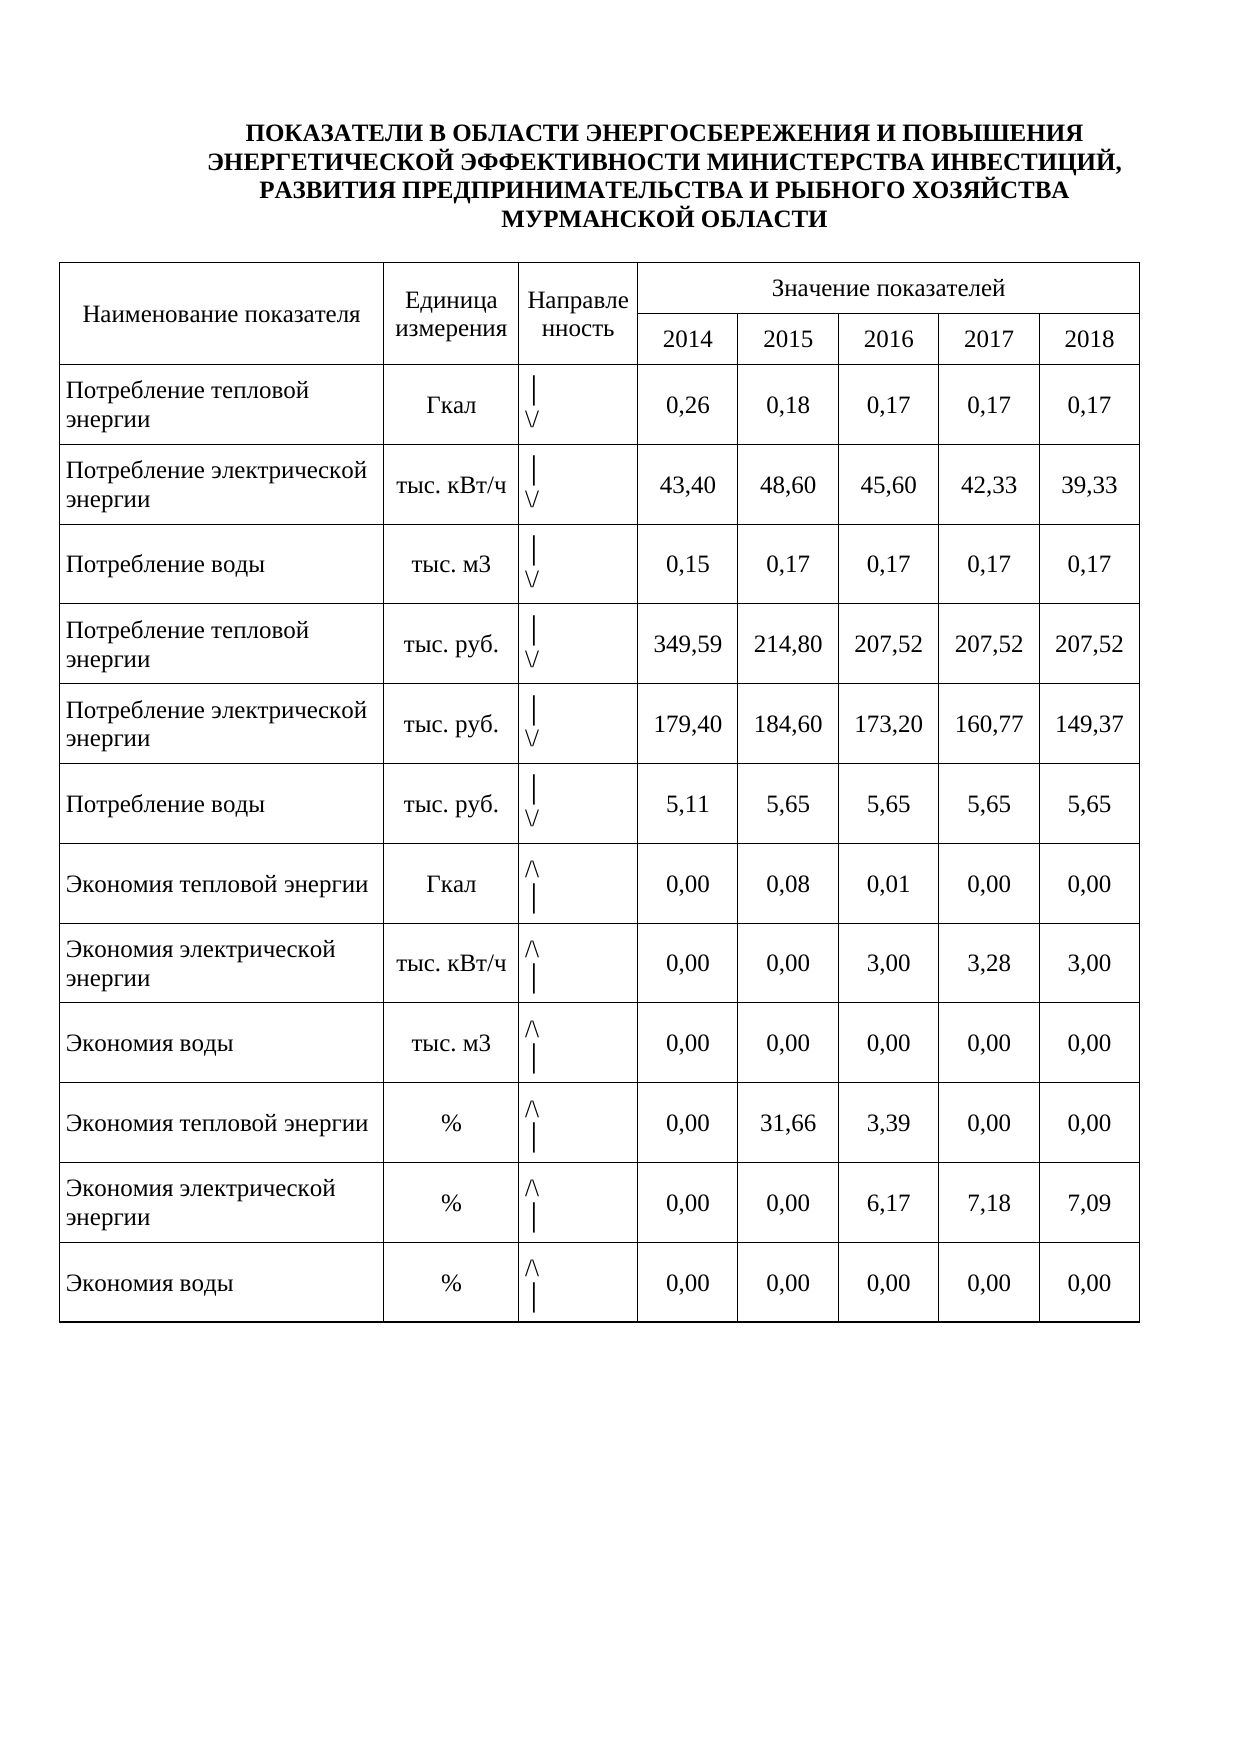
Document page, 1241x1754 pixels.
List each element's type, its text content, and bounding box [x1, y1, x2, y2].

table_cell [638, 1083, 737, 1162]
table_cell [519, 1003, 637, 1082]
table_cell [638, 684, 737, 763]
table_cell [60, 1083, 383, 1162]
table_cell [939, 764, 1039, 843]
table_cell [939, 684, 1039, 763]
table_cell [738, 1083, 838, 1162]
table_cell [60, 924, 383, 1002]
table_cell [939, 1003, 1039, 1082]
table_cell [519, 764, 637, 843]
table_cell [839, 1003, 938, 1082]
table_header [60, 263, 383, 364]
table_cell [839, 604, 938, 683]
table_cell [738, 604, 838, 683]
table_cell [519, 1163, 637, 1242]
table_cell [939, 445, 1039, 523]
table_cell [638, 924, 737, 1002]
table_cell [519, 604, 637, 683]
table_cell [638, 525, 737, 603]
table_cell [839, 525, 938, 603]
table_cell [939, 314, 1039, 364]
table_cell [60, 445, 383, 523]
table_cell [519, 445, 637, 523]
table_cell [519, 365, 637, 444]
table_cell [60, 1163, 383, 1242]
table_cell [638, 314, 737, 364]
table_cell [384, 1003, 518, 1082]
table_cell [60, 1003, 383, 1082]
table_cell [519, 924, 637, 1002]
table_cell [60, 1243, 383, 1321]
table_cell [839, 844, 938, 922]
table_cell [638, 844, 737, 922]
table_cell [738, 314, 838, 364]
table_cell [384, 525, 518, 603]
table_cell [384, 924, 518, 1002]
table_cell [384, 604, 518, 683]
title РАЗВИТИЯ ПРЕДПРИНИМАТЕЛЬСТВА И РЫБНОГО ХОЗЯЙСТВА [177, 176, 1152, 204]
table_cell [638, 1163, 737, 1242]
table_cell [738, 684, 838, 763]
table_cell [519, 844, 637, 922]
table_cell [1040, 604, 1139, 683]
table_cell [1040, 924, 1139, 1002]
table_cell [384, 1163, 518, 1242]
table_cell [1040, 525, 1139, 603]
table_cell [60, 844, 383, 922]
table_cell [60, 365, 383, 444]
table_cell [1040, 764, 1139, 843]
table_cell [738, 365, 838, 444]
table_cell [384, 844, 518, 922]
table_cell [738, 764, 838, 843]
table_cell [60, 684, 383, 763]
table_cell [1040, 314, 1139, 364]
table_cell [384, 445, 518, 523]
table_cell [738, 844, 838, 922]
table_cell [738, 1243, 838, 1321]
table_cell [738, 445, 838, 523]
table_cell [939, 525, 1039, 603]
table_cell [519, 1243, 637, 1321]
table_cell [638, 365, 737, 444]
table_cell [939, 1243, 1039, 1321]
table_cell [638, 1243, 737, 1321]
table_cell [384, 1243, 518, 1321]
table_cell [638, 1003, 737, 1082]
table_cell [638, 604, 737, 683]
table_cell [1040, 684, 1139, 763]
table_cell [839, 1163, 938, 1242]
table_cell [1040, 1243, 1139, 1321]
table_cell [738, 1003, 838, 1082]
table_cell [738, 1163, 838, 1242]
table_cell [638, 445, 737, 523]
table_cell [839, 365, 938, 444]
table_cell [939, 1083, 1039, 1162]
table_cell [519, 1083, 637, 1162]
title МУРМАНСКОЙ ОБЛАСТИ [177, 204, 1152, 233]
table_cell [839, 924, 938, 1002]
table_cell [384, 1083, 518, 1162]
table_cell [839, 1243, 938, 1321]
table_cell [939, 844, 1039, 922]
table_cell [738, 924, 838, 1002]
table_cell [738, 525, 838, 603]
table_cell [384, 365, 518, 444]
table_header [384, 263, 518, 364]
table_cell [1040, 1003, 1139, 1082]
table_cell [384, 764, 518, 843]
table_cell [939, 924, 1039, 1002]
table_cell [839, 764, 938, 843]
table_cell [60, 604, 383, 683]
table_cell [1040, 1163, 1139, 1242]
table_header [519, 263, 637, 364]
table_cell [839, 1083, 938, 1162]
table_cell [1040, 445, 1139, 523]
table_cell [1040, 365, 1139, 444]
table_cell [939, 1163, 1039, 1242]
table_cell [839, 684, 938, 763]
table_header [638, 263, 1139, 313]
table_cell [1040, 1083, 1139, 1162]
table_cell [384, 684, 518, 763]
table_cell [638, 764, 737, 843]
title ПОКАЗАТЕЛИ В ОБЛАСТИ ЭНЕРГОСБЕРЕЖЕНИЯ И ПОВЫШЕНИЯ [177, 118, 1152, 147]
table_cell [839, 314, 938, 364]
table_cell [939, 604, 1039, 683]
title ЭНЕРГЕТИЧЕСКОЙ ЭФФЕКТИВНОСТИ МИНИСТЕРСТВА ИНВЕСТИЦИЙ, [177, 147, 1152, 176]
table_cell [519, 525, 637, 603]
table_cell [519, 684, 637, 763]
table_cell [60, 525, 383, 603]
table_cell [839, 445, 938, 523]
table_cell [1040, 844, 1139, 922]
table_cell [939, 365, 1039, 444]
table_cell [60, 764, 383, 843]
